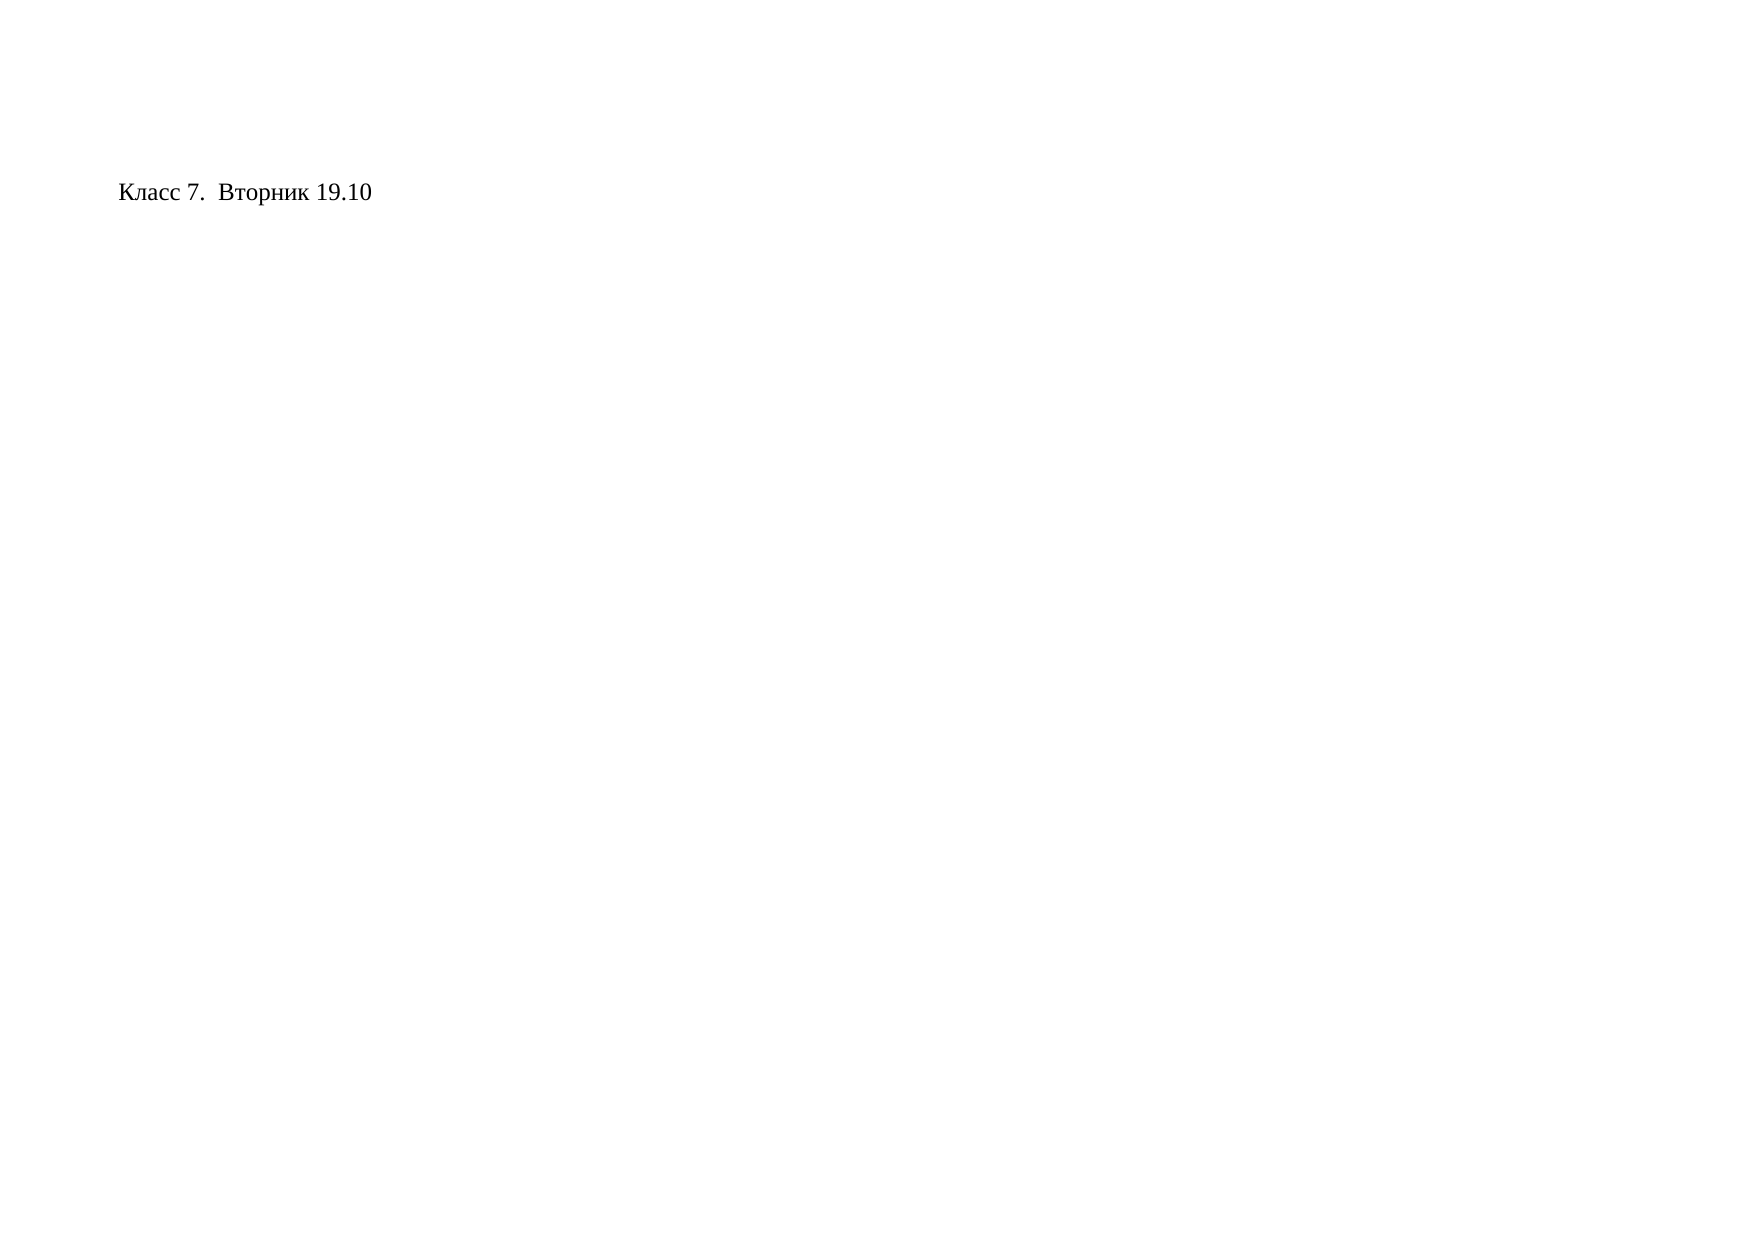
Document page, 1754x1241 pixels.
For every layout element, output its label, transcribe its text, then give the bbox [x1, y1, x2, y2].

text Класс 7. Вторник 19.10 [118, 177, 1636, 206]
